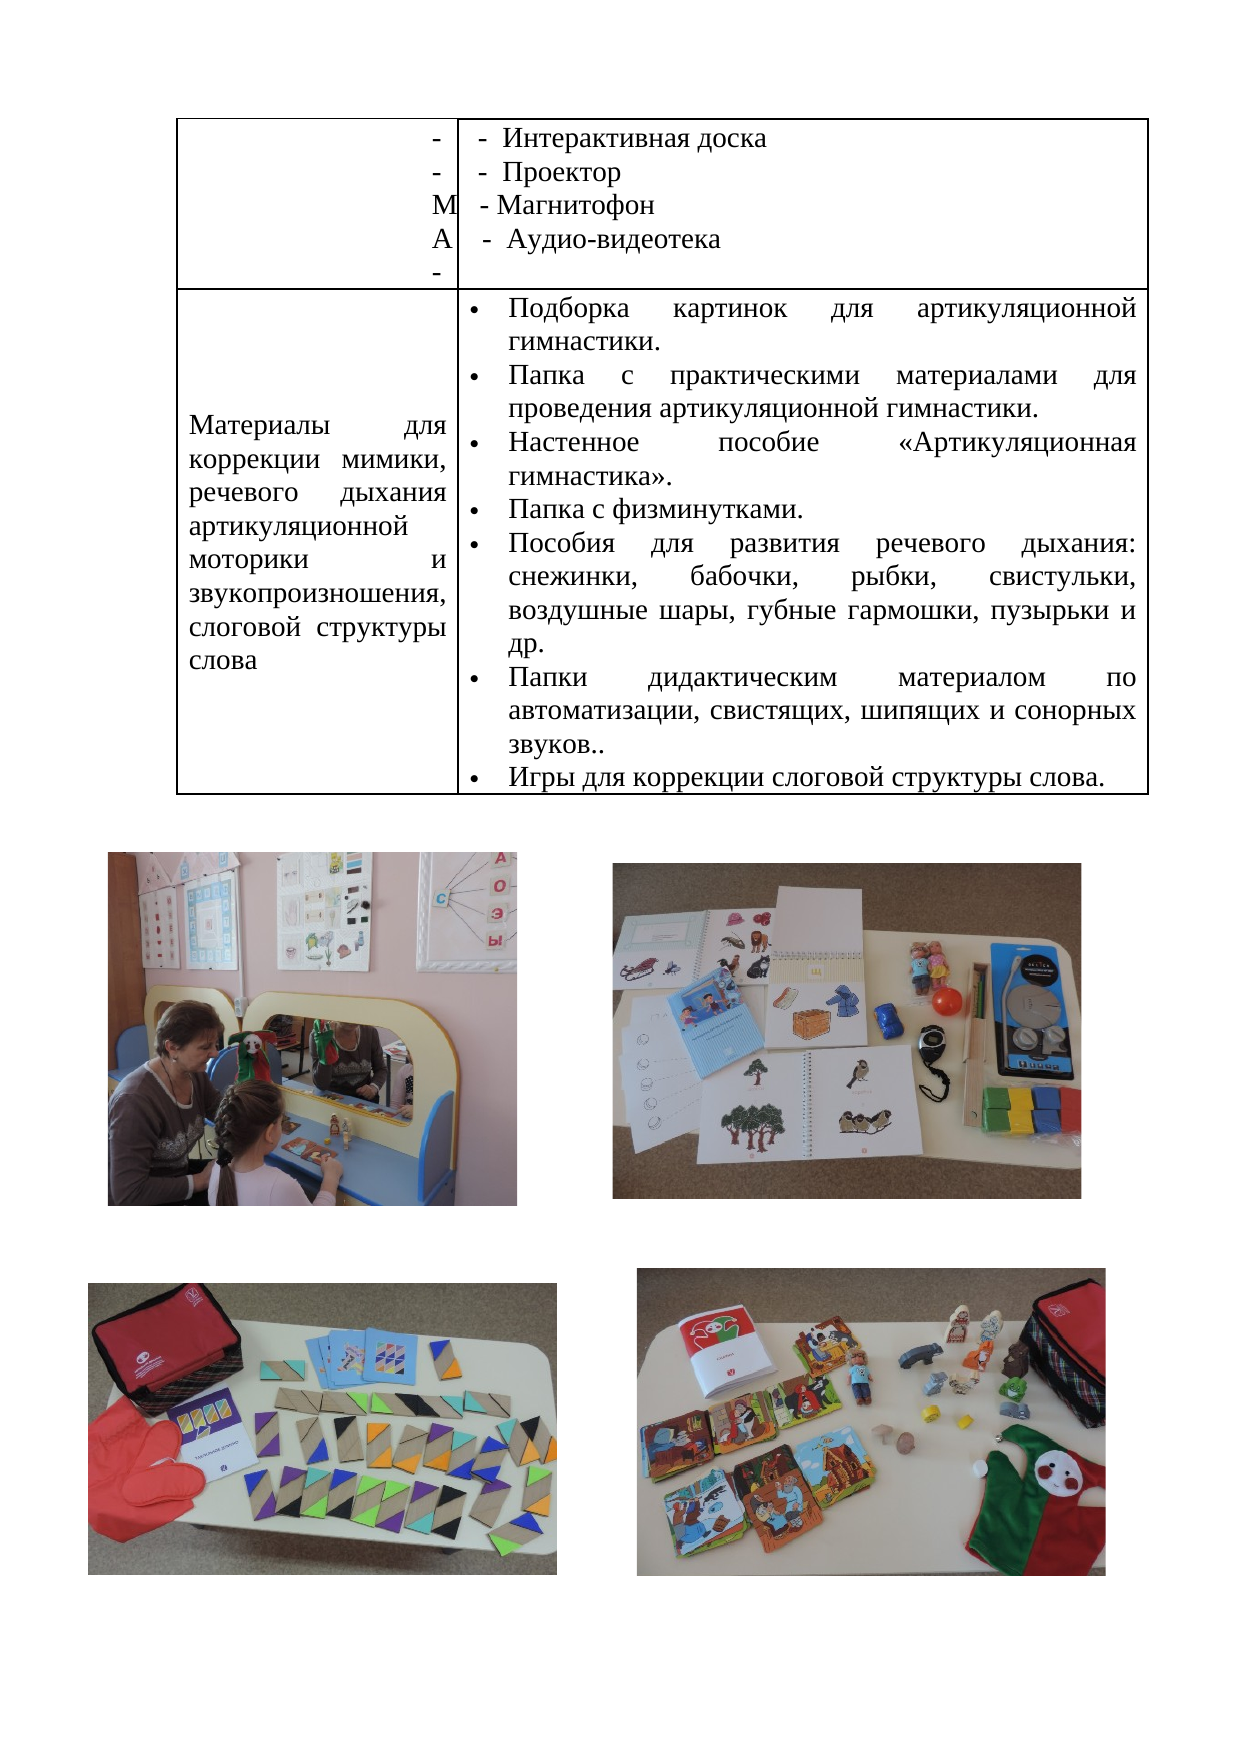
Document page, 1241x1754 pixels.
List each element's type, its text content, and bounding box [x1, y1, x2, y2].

table_cell Подборка картинок для артикуляционной гимнастики. Папка с практическими материалами для проведения артикуляционной гимнастики. Настенное пособие «Артикуляционная гимнастика». Папка с физминутками. Пособия для развития речевого дыхания: снежинки, бабочки, рыбки, свистульки, воздушные шары, губные гармошки, пузырьки и др. Папки дидактическим материалом по автоматизации, свистящих, шипящих и сонорных звуков.. Игры для коррекции слоговой структуры слова. [459, 290, 1147, 793]
picture [636, 1268, 1106, 1575]
picture [612, 863, 1082, 1198]
table_cell Материалы для коррекции мимики, речевого дыхания артикуляционной моторики и звукопроизношения, слоговой структуры слова [178, 290, 457, 793]
picture [107, 852, 518, 1206]
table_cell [178, 119, 457, 288]
picture [88, 1283, 557, 1574]
